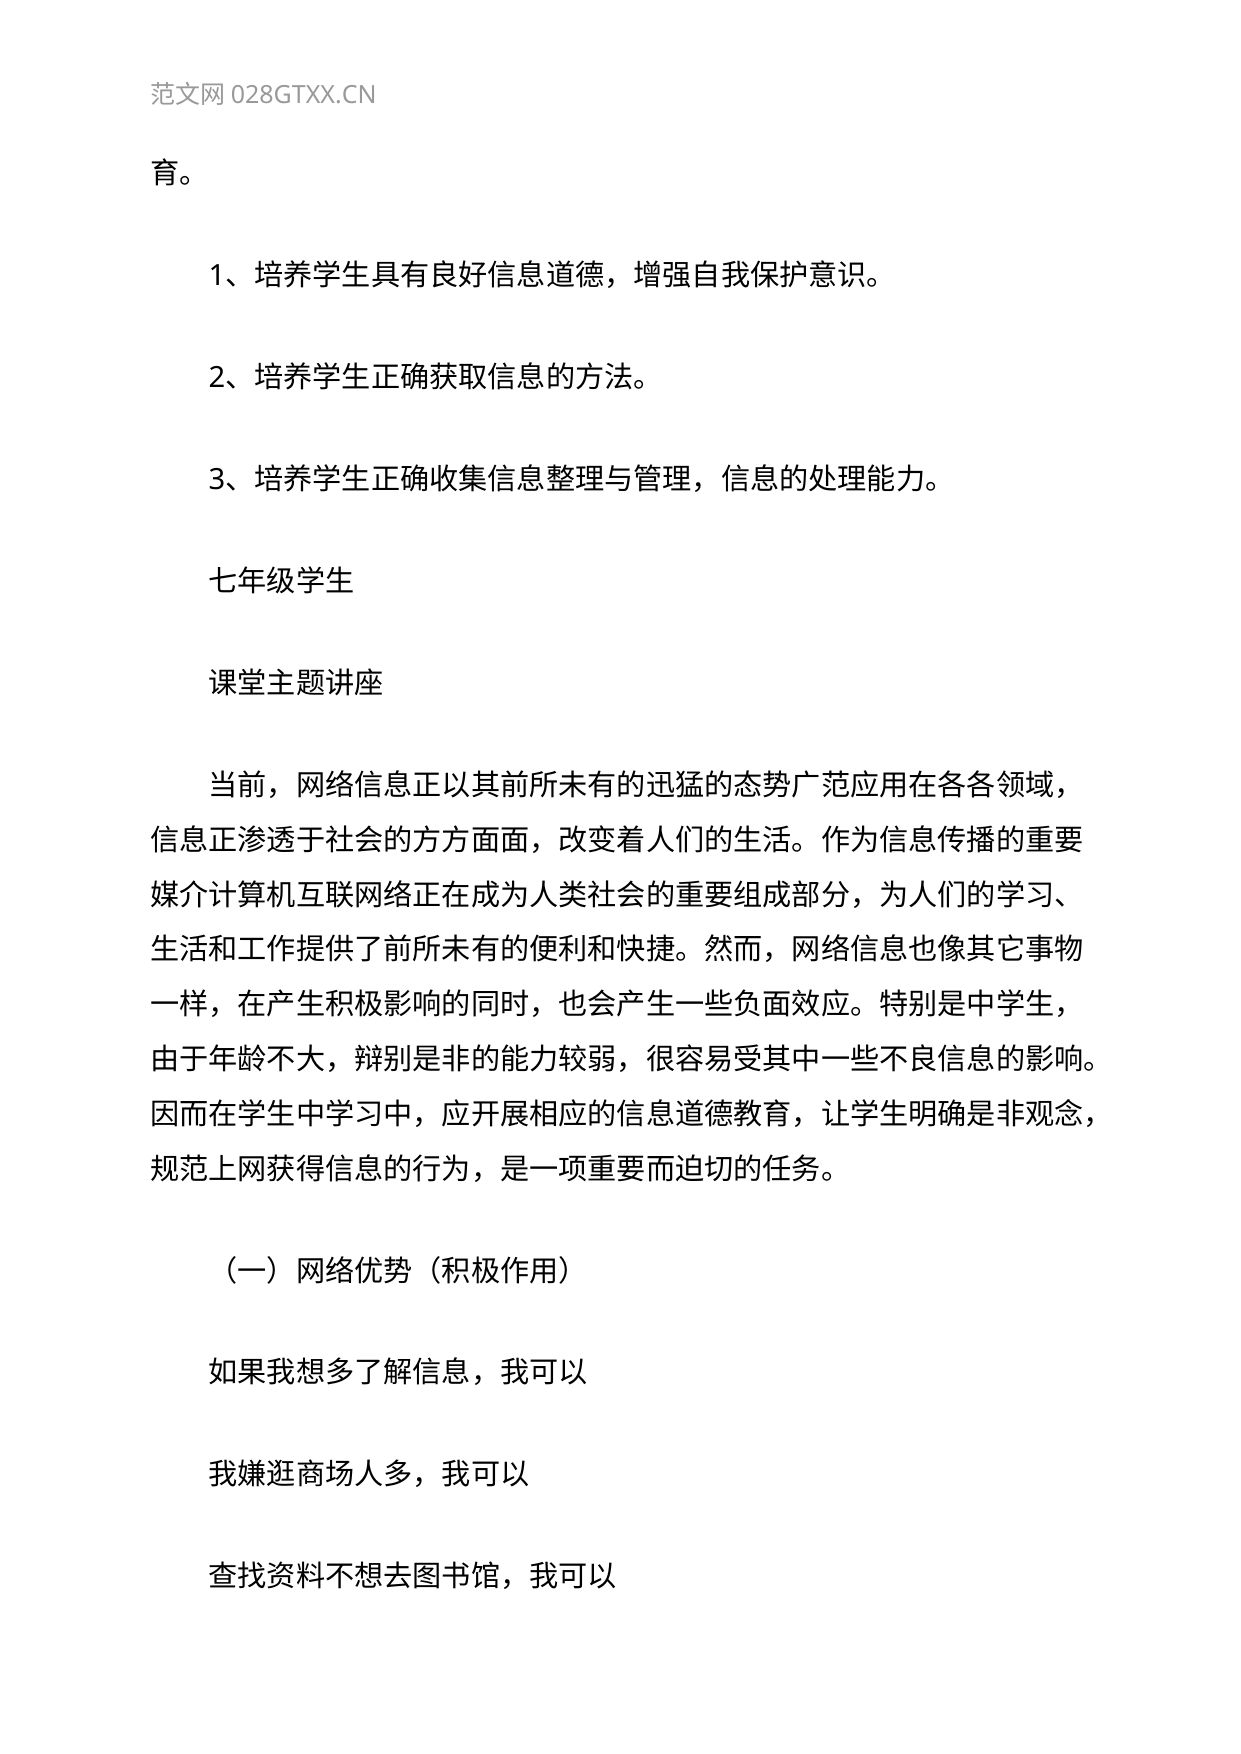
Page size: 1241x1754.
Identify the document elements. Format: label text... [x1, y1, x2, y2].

text 如果我想多了解信息，我可以 [150, 1349, 1090, 1391]
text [150, 150, 1090, 192]
text 当前，网络信息正以其前所未有的迅猛的态势广范应用在各各领域，信息正渗透于社会的方方面面，改变着人们的生活。作为信息传播的重要媒介计算机互联网络正在成为人类社会的重要组成部分，为人们的学习、生活和工作提供了前所未有的便利和快捷。然而，网络信息也像其它事物一样，在产生积极影响的同时，也会产生一些负面效应。特别是中学生，由于年龄不大，辩别是非的能力较弱，很容易受其中一些不良信息的影响。因而在学生中学习中，应开展相应的信息道德教育，让学生明确是非观念，规范上网获得信息的行为，是一项重要而迫切的任务。 [150, 761, 1090, 1188]
text 七年级学生 [150, 558, 1090, 600]
text （一）网络优势（积极作用） [150, 1247, 1090, 1289]
text 1、培养学生具有良好信息道德，增强自我保护意识。 [150, 252, 1090, 294]
text 我嫌逛商场人多，我可以 [150, 1451, 1090, 1493]
text 查找资料不想去图书馆，我可以 [150, 1553, 1090, 1595]
text 3、培养学生正确收集信息整理与管理，信息的处理能力。 [150, 456, 1090, 498]
text 课堂主题讲座 [150, 659, 1090, 702]
text 2、培养学生正确获取信息的方法。 [150, 354, 1090, 396]
